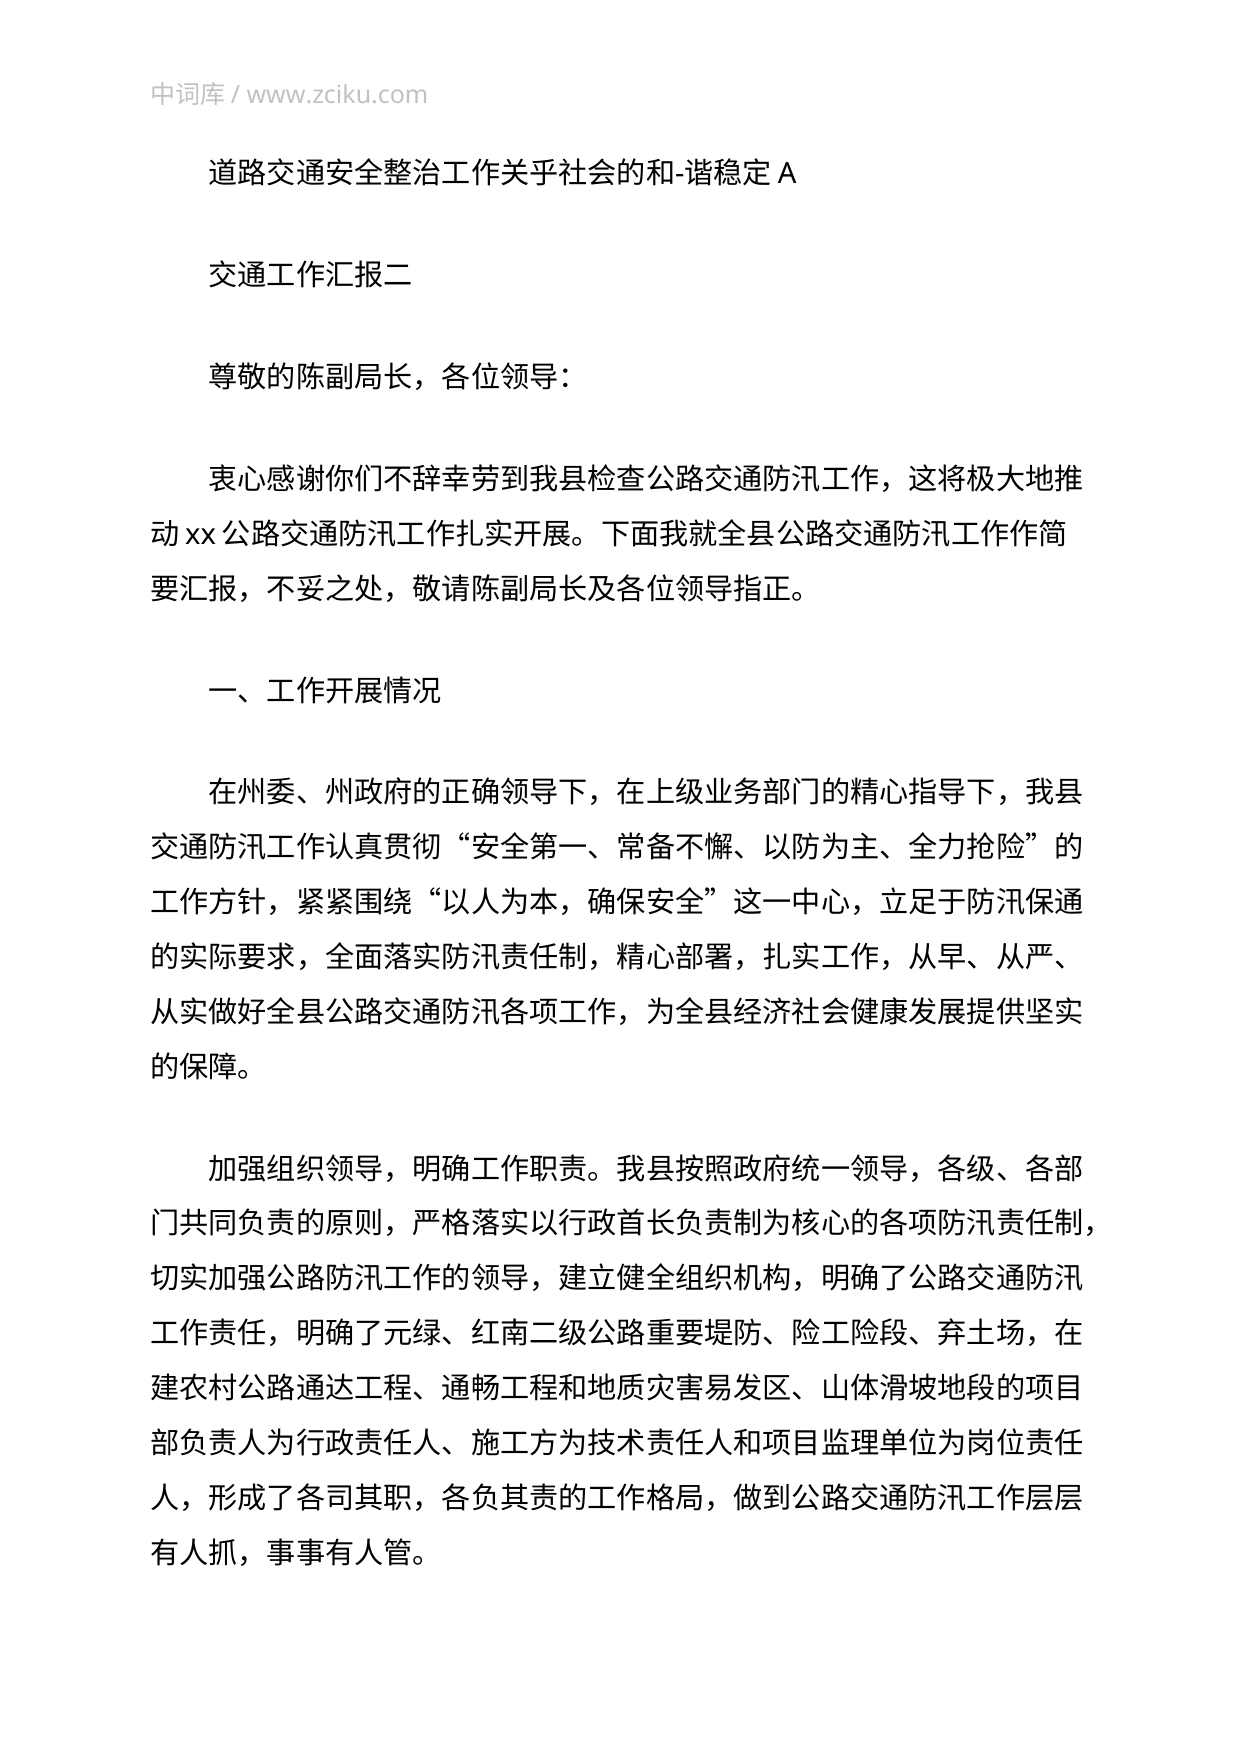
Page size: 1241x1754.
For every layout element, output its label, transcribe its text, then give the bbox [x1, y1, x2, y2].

text 道路交通安全整治工作关乎社会的和-谐稳定A [150, 150, 1090, 192]
text 尊敬的陈副局长，各位领导： [150, 354, 1090, 396]
text 一、工作开展情况 [150, 667, 1090, 709]
text 加强组织领导，明确工作职责。我县按照政府统一领导，各级、各部门共同负责的原则，严格落实以行政首长负责制为核心的各项防汛责任制，切实加强公路防汛工作的领导，建立健全组织机构，明确了公路交通防汛工作责任，明确了元绿、红南二级公路重要堤防、险工险段、弃土场，在建农村公路通达工程、通畅工程和地质灾害易发区、山体滑坡地段的项目部负责人为行政责任人、施工方为技术责任人和项目监理单位为岗位责任人，形成了各司其职，各负其责的工作格局，做到公路交通防汛工作层层有人抓，事事有人管。 [150, 1145, 1090, 1572]
text 在州委、州政府的正确领导下，在上级业务部门的精心指导下，我县交通防汛工作认真贯彻“安全第一、常备不懈、以防为主、全力抢险”的工作方针，紧紧围绕“以人为本，确保安全”这一中心，立足于防汛保通的实际要求，全面落实防汛责任制，精心部署，扎实工作，从早、从严、从实做好全县公路交通防汛各项工作，为全县经济社会健康发展提供坚实的保障。 [150, 769, 1090, 1086]
text 交通工作汇报二 [150, 252, 1090, 294]
text 衷心感谢你们不辞幸劳到我县检查公路交通防汛工作，这将极大地推动xx公路交通防汛工作扎实开展。下面我就全县公路交通防汛工作作简要汇报，不妥之处，敬请陈副局长及各位领导指正。 [150, 456, 1090, 608]
